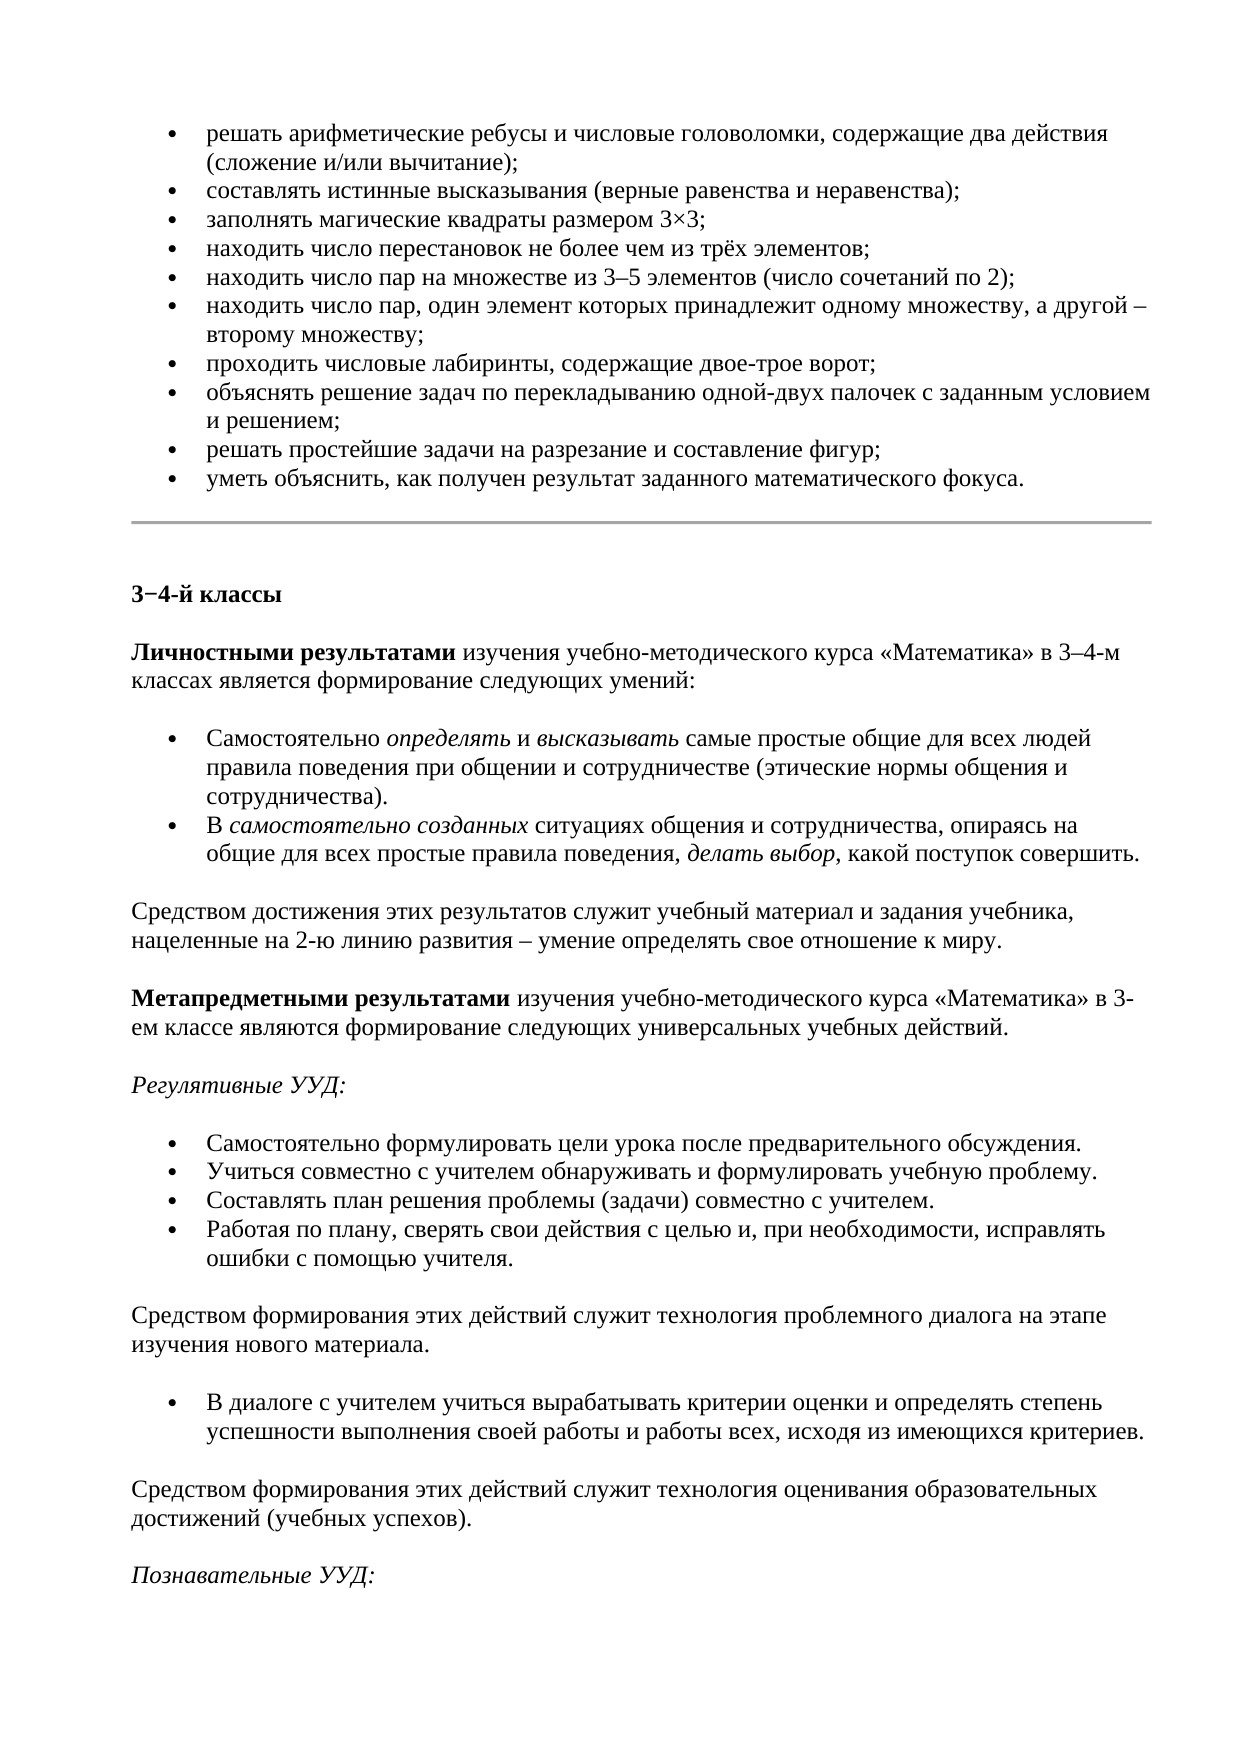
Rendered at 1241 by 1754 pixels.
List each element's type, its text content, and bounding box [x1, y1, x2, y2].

text Средством формирования этих действий служит технология оценивания образовательных достижений (учебных успехов). [131, 1474, 1152, 1531]
text Средством достижения этих результатов служит учебный материал и задания учебника, нацеленные на 2-ю линию развития – умение определять свое отношение к миру. [131, 896, 1152, 954]
list составлять истинные высказывания (верные равенства и неравенства); [169, 176, 1152, 204]
list Самостоятельно формулировать цели урока после предварительного обсуждения. [169, 1128, 1152, 1156]
list находить число пар на множестве из 3–5 элементов (число сочетаний по 2); [169, 262, 1152, 291]
list Учиться совместно с учителем обнаруживать и формулировать учебную проблему. [169, 1156, 1152, 1185]
text Метапредметными результатами изучения учебно-методического курса «Математика» в 3-ем классе являются формирование следующих универсальных учебных действий. [131, 983, 1152, 1041]
text Регулятивные УУД: [131, 1070, 1152, 1098]
list заполнять магические квадраты размером 3×3; [169, 204, 1152, 233]
list решать простейшие задачи на разрезание и составление фигур; [169, 434, 1152, 463]
list находить число перестановок не более чем из трёх элементов; [169, 233, 1152, 262]
list В самостоятельно созданных ситуациях общения и сотрудничества, опираясь на общие для всех простые правила поведения, делать выбор, какой поступок совершить. [169, 810, 1152, 867]
text Познавательные УУД: [131, 1561, 1152, 1589]
list объяснять решение задач по перекладыванию одной-двух палочек с заданным условием и решением; [169, 377, 1152, 434]
list уметь объяснить, как получен результат заданного математического фокуса. [169, 463, 1152, 492]
list Самостоятельно определять и высказывать самые простые общие для всех людей правила поведения при общении и сотрудничестве (этические нормы общения и сотрудничества). [169, 723, 1152, 810]
text Личностными результатами изучения учебно-методического курса «Математика» в 3–4-м классах является формирование следующих умений: [131, 637, 1152, 694]
list Составлять план решения проблемы (задачи) совместно с учителем. [169, 1185, 1152, 1214]
list находить число пар, один элемент которых принадлежит одному множеству, а другой – второму множеству; [169, 291, 1152, 348]
list Работая по плану, сверять свои действия с целью и, при необходимости, исправлять ошибки с помощью учителя. [169, 1214, 1152, 1271]
subtitle 3−4-й классы [131, 579, 1152, 608]
text Средством формирования этих действий служит технология проблемного диалога на этапе изучения нового материала. [131, 1301, 1152, 1358]
list проходить числовые лабиринты, содержащие двое-трое ворот; [169, 348, 1152, 377]
list решать арифметические ребусы и числовые головоломки, содержащие два действия (сложение и/или вычитание); [169, 118, 1152, 176]
list В диалоге с учителем учиться вырабатывать критерии оценки и определять степень успешности выполнения своей работы и работы всех, исходя из имеющихся критериев. [169, 1387, 1152, 1445]
